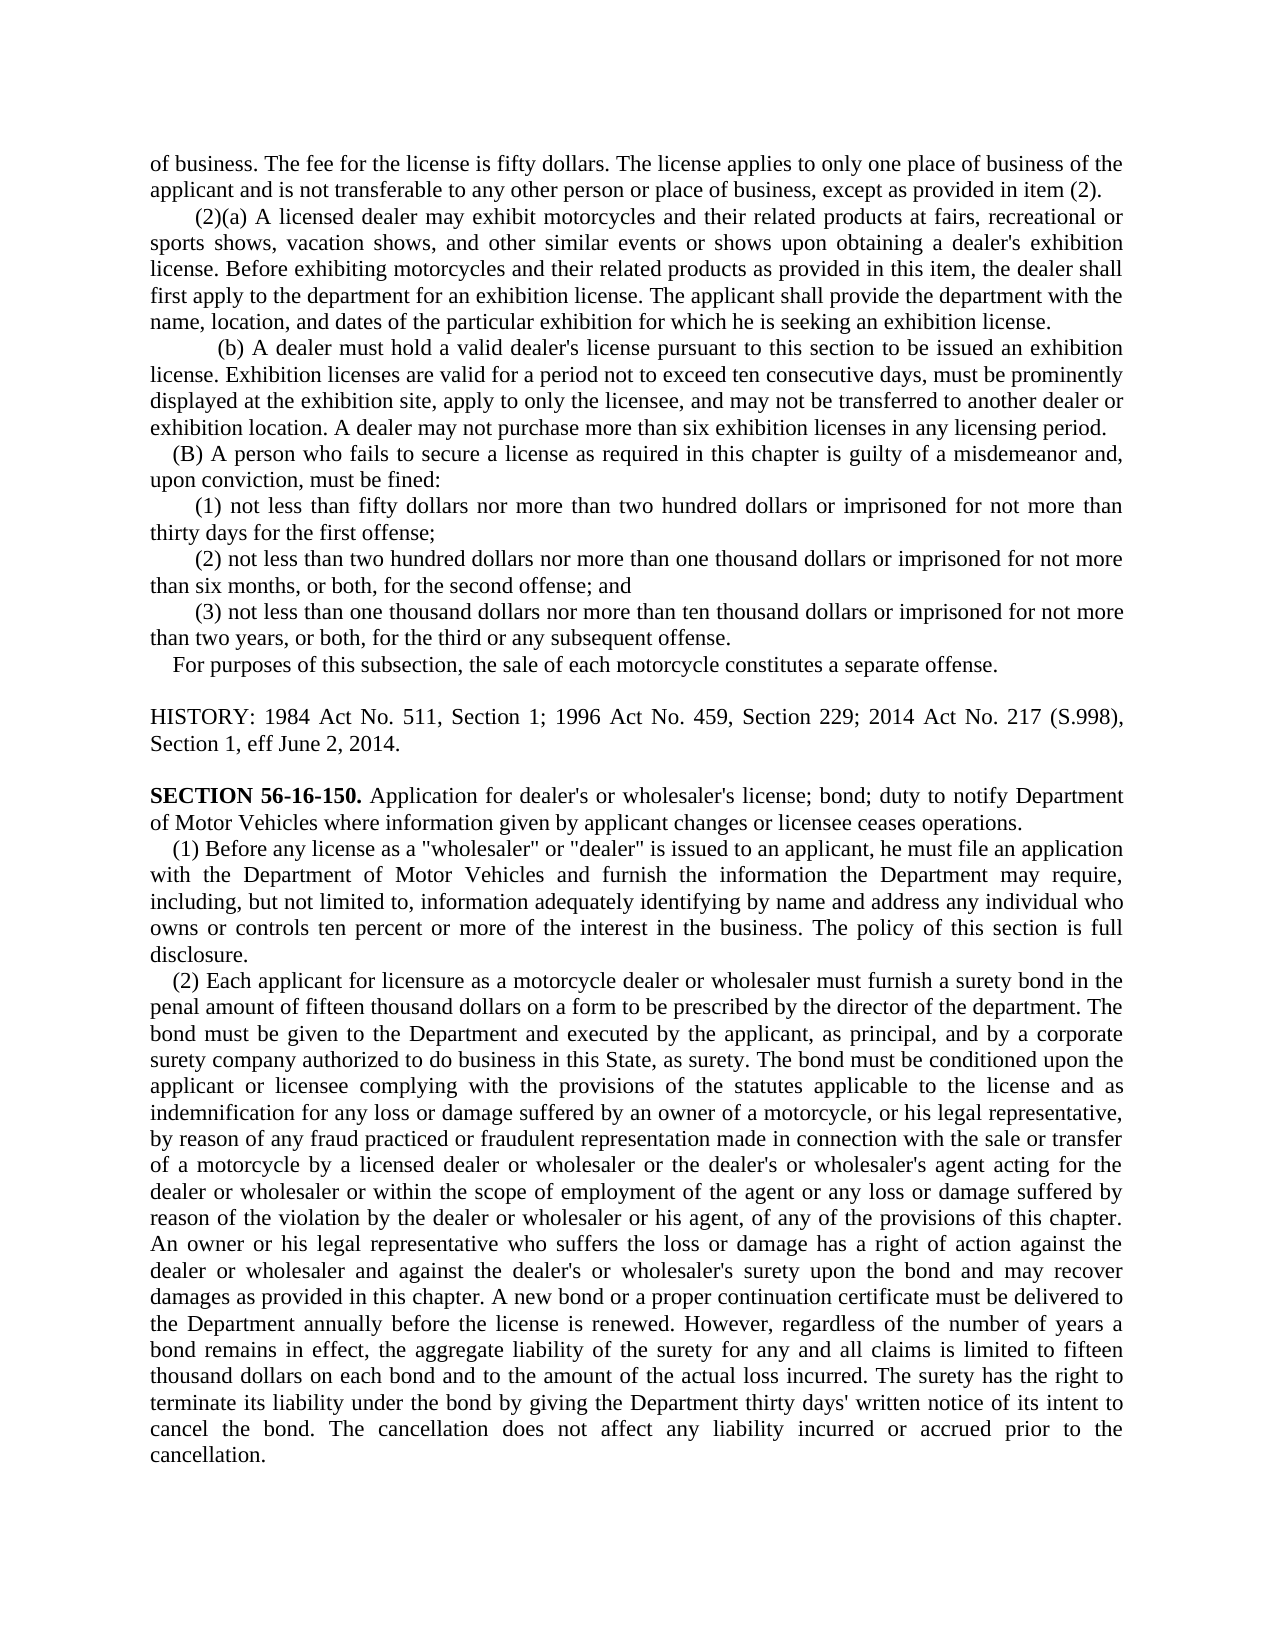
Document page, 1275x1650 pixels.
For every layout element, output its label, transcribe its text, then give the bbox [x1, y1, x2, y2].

text (2) not less than two hundred dollars nor more than one thousand dollars or imprisoned for not more than six months, or both, for the second offense; and [150, 545, 1125, 598]
text (b) A dealer must hold a valid dealer's license pursuant to this section to be issued an exhibition license. Exhibition licenses are valid for a period not to exceed ten consecutive days, must be prominently displayed at the exhibition site, apply to only the licensee, and may not be transferred to another dealer or exhibition location. A dealer may not purchase more than six exhibition licenses in any licensing period. [150, 334, 1125, 440]
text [150, 150, 1125, 203]
text (1) Before any license as a "wholesaler" or "dealer" is issued to an applicant, he must file an application with the Department of Motor Vehicles and furnish the information the Department may require, including, but not limited to, information adequately identifying by name and address any individual who owns or controls ten percent or more of the interest in the business. The policy of this section is full disclosure. [150, 835, 1125, 967]
text (2)(a) A licensed dealer may exhibit motorcycles and their related products at fairs, recreational or sports shows, vacation shows, and other similar events or shows upon obtaining a dealer's exhibition license. Before exhibiting motorcycles and their related products as provided in this item, the dealer shall first apply to the department for an exhibition license. The applicant shall provide the department with the name, location, and dates of the particular exhibition for which he is seeking an exhibition license. [150, 203, 1125, 334]
text (B) A person who fails to secure a license as required in this chapter is guilty of a misdemeanor and, upon conviction, must be fined: [150, 440, 1125, 493]
text (3) not less than one thousand dollars nor more than ten thousand dollars or imprisoned for not more than two years, or both, for the third or any subsequent offense. [150, 598, 1125, 651]
text (2) Each applicant for licensure as a motorcycle dealer or wholesaler must furnish a surety bond in the penal amount of fifteen thousand dollars on a form to be prescribed by the director of the department. The bond must be given to the Department and executed by the applicant, as principal, and by a corporate surety company authorized to do business in this State, as surety. The bond must be conditioned upon the applicant or licensee complying with the provisions of the statutes applicable to the license and as indemnification for any loss or damage suffered by an owner of a motorcycle, or his legal representative, by reason of any fraud practiced or fraudulent representation made in connection with the sale or transfer of a motorcycle by a licensed dealer or wholesaler or the dealer's or wholesaler's agent acting for the dealer or wholesaler or within the scope of employment of the agent or any loss or damage suffered by reason of the violation by the dealer or wholesaler or his agent, of any of the provisions of this chapter. An owner or his legal representative who suffers the loss or damage has a right of action against the dealer or wholesaler and against the dealer's or wholesaler's surety upon the bond and may recover damages as provided in this chapter. A new bond or a proper continuation certificate must be delivered to the Department annually before the license is renewed. However, regardless of the number of years a bond remains in effect, the aggregate liability of the surety for any and all claims is limited to fifteen thousand dollars on each bond and to the amount of the actual loss incurred. The surety has the right to terminate its liability under the bond by giving the Department thirty days' written notice of its intent to cancel the bond. The cancellation does not affect any liability incurred or accrued prior to the cancellation. [150, 967, 1125, 1468]
text SECTION 56-16-150. Application for dealer's or wholesaler's license; bond; duty to notify Department of Motor Vehicles where information given by applicant changes or licensee ceases operations. [150, 782, 1125, 835]
text For purposes of this subsection, the sale of each motorcycle constitutes a separate offense. [150, 651, 1125, 677]
text HISTORY: 1984 Act No. 511, Section 1; 1996 Act No. 459, Section 229; 2014 Act No. 217 (S.998), Section 1, eff June 2, 2014. [150, 703, 1125, 756]
text (1) not less than fifty dollars nor more than two hundred dollars or imprisoned for not more than thirty days for the first offense; [150, 493, 1125, 545]
